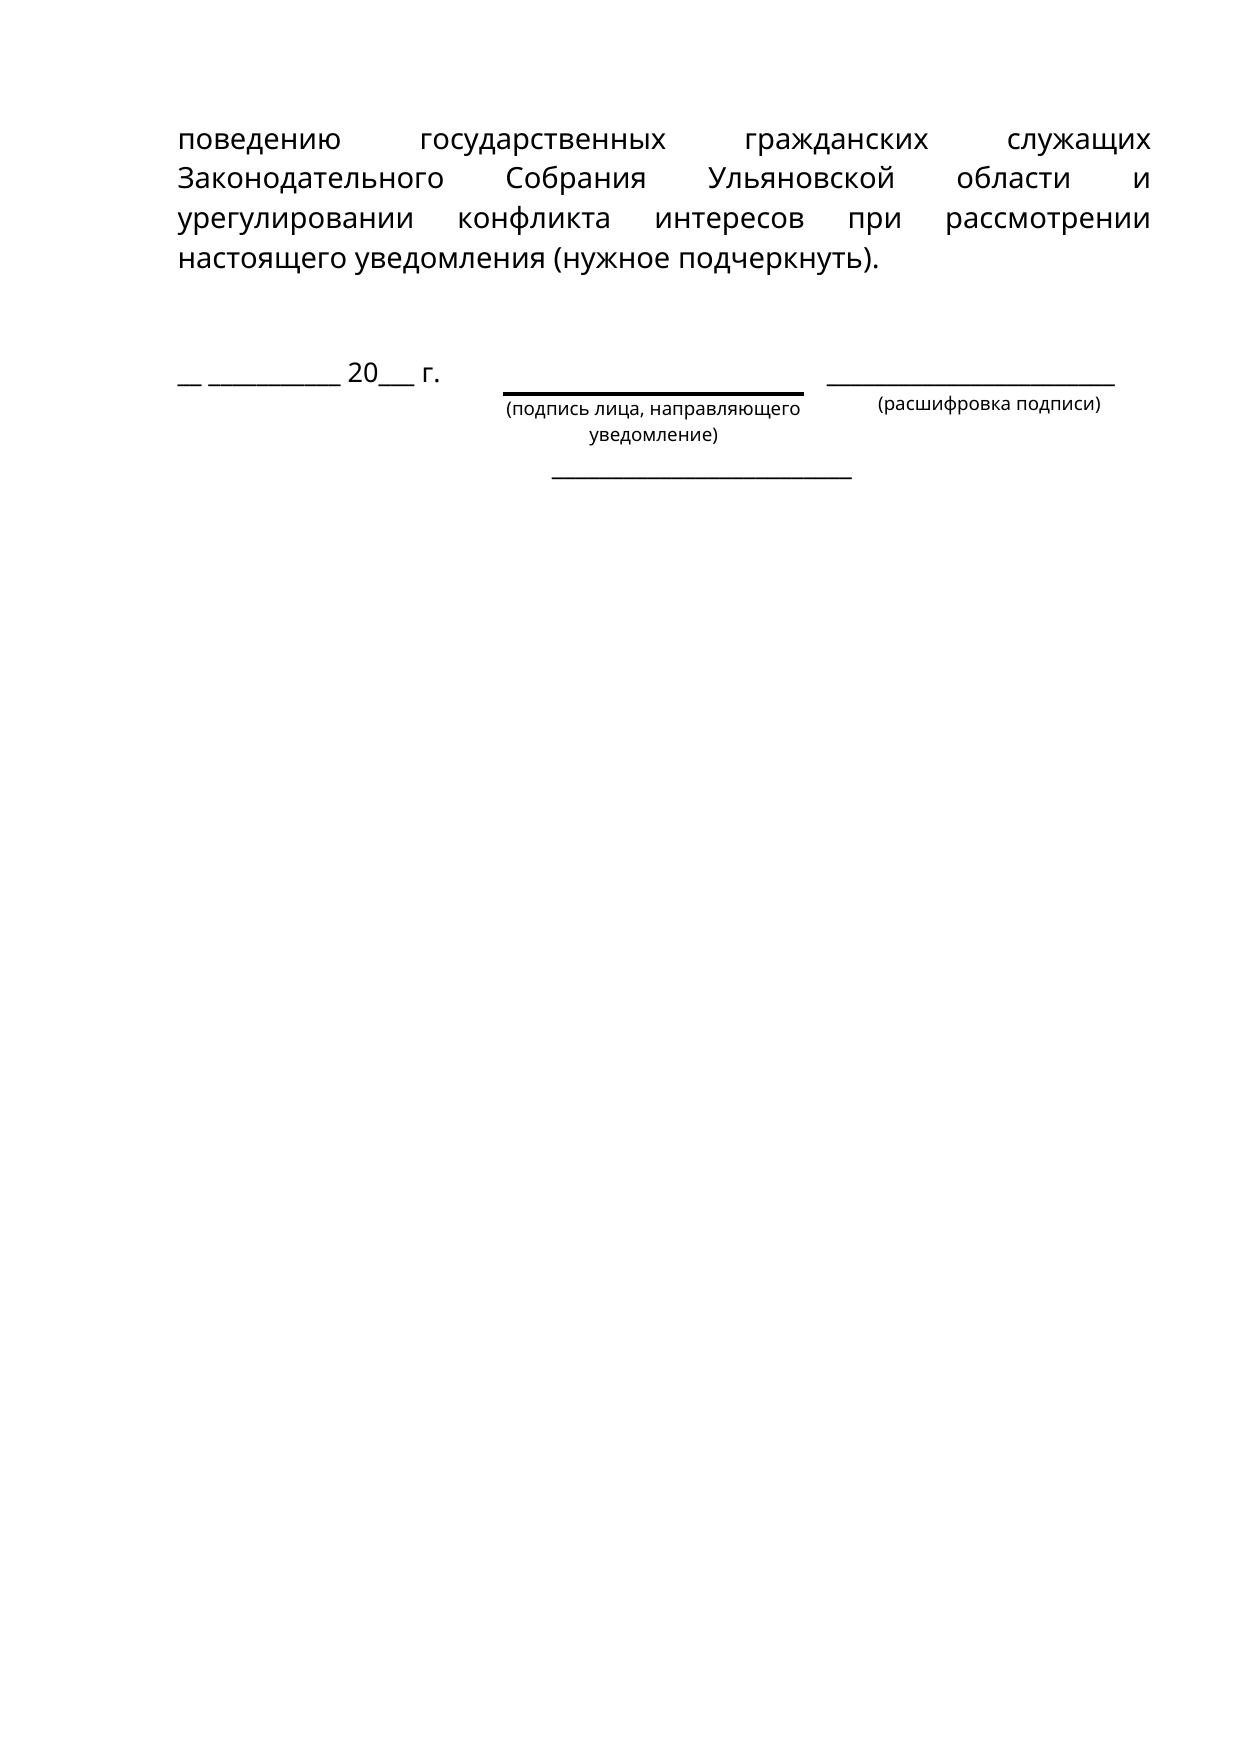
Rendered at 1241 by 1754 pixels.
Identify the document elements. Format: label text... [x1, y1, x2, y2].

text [177, 118, 1152, 277]
text _________________________ [177, 447, 1152, 483]
table_header __ ___________ 20___ г. [166, 317, 492, 447]
table_header (подпись лица, направляющего уведомление) [492, 317, 815, 447]
table_header ________________________ (расшифровка подписи) [815, 317, 1163, 447]
